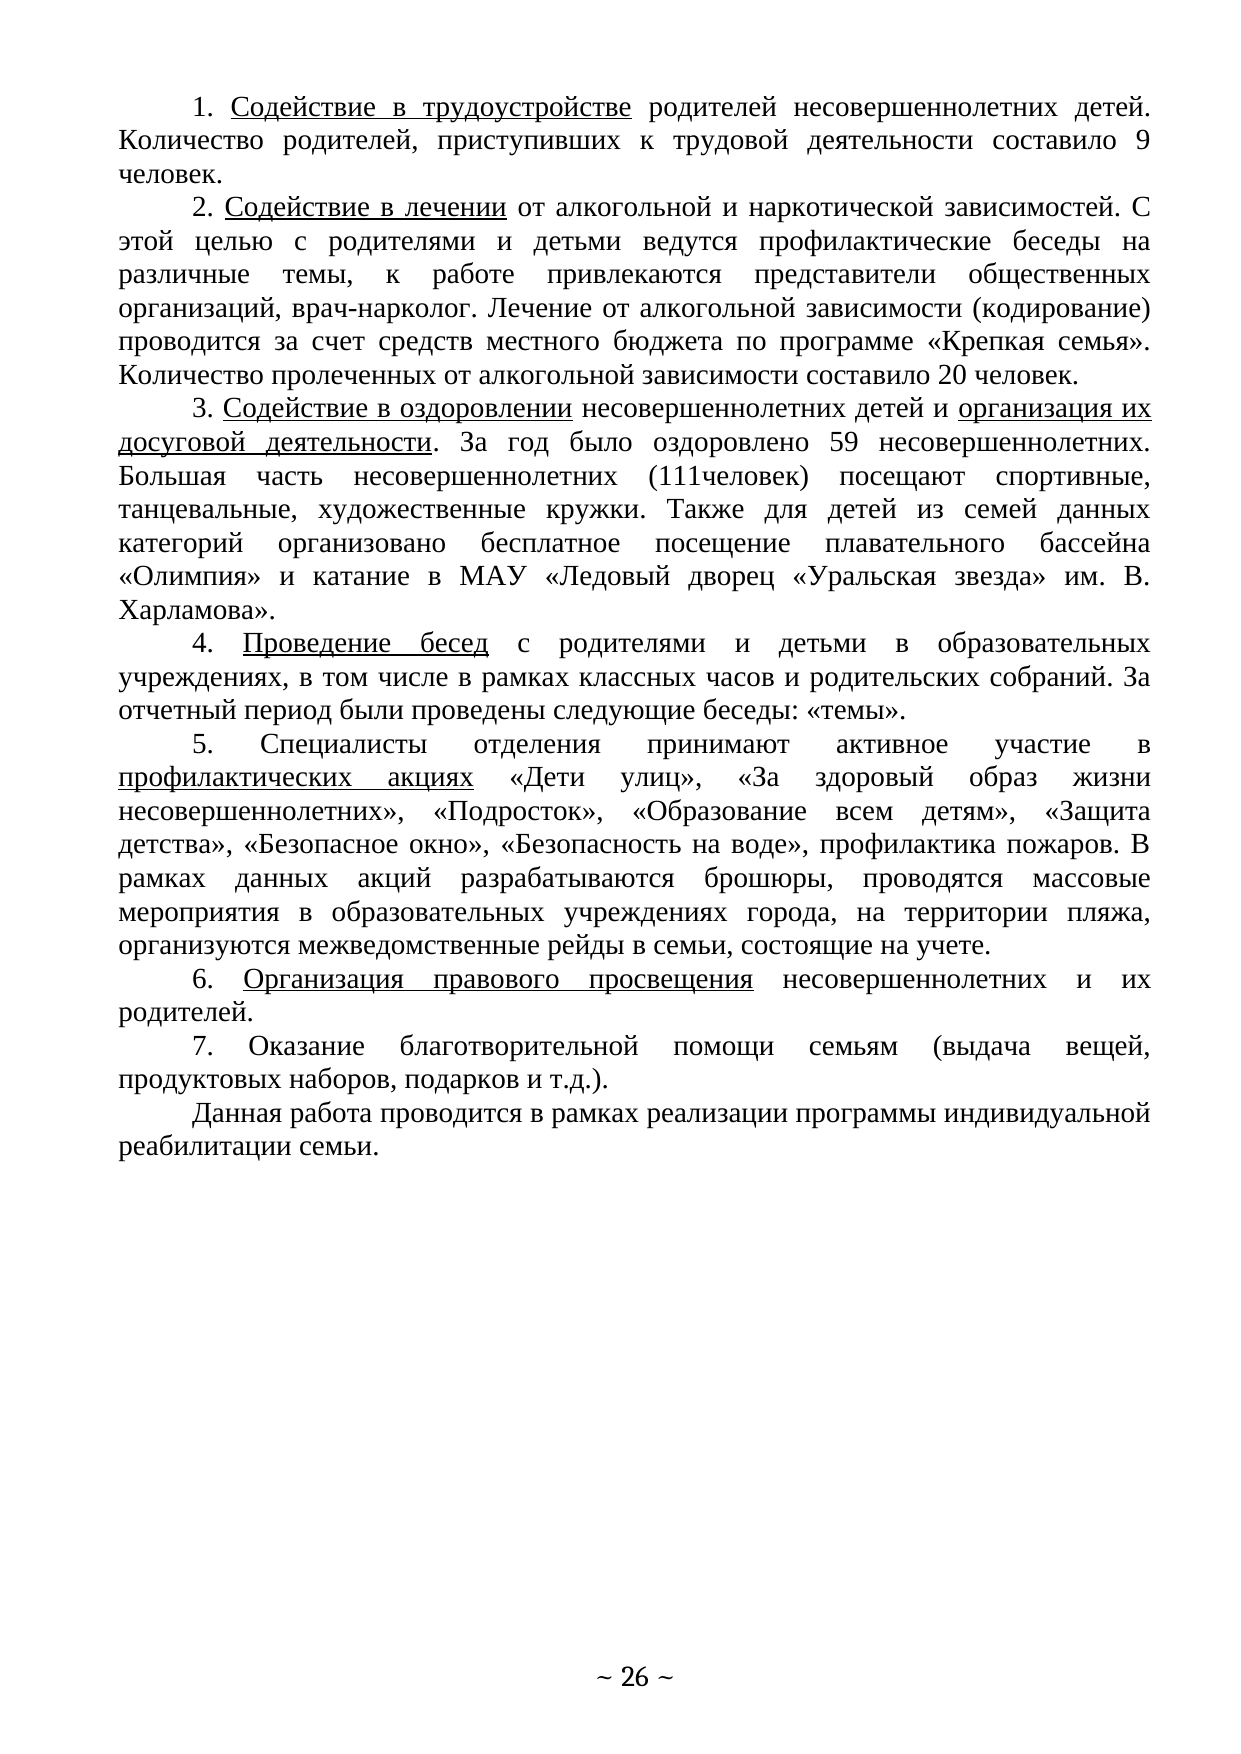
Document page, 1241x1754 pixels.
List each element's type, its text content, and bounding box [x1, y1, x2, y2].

text 3. Содействие в оздоровлении несовершеннолетних детей и организация их досуговой деятельности. За год было оздоровлено 59 несовершеннолетних. Большая часть несовершеннолетних (111человек) посещают спортивные, танцевальные, художественные кружки. Также для детей из семей данных категорий организовано бесплатное посещение плавательного бассейна «Олимпия» и катание в МАУ «Ледовый дворец «Уральская звезда» им. В. Харламова». [118, 391, 1152, 625]
text 1. Содействие в трудоустройстве родителей несовершеннолетних детей. Количество родителей, приступивших к трудовой деятельности составило 9 человек. [118, 89, 1152, 189]
text 2. Содействие в лечении от алкогольной и наркотической зависимостей. С этой целью с родителями и детьми ведутся профилактические беседы на различные темы, к работе привлекаются представители общественных организаций, врач-нарколог. Лечение от алкогольной зависимости (кодирование) проводится за счет средств местного бюджета по программе «Крепкая семья». Количество пролеченных от алкогольной зависимости составило 20 человек. [118, 189, 1152, 391]
text 4. Проведение бесед с родителями и детьми в образовательных учреждениях, в том числе в рамках классных часов и родительских собраний. За отчетный период были проведены следующие беседы: «темы». [118, 625, 1152, 726]
text 7. Оказание благотворительной помощи семьям (выдача вещей, продуктовых наборов, подарков и т.д.). [118, 1028, 1152, 1095]
text 6. Организация правового просвещения несовершеннолетних и их родителей. [118, 961, 1152, 1028]
text Данная работа проводится в рамках реализации программы индивидуальной реабилитации семьи. [118, 1095, 1152, 1162]
text 5. Специалисты отделения принимают активное участие в профилактических акциях «Дети улиц», «За здоровый образ жизни несовершеннолетних», «Подросток», «Образование всем детям», «Защита детства», «Безопасное окно», «Безопасность на воде», профилактика пожаров. В рамках данных акций разрабатываются брошюры, проводятся массовые мероприятия в образовательных учреждениях города, на территории пляжа, организуются межведомственные рейды в семьи, состоящие на учете. [118, 726, 1152, 961]
